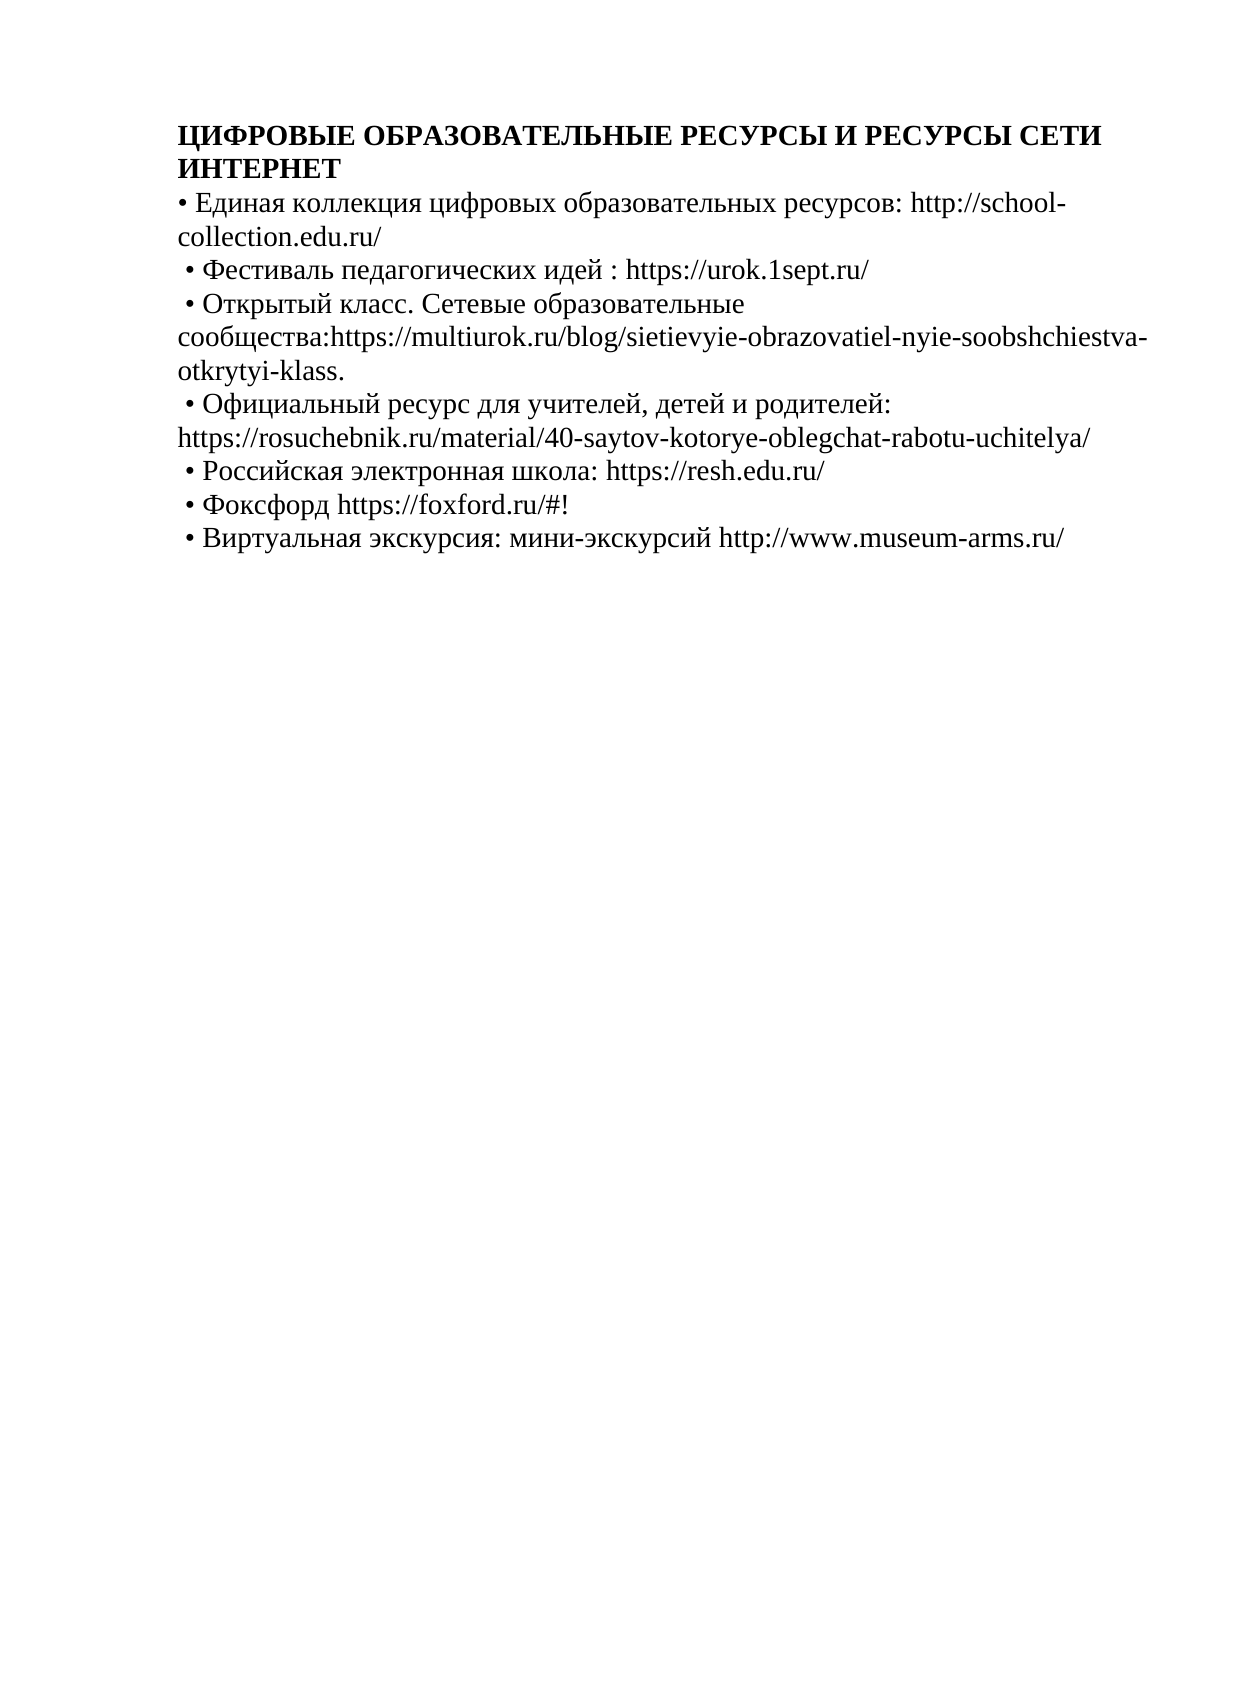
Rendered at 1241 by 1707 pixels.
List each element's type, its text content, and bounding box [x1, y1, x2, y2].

text ​​‌• Единая коллекция цифровых образовательных ресурсов: http://school-collection.edu.ru/ • Фестиваль педагогических идей : https://urok.1sept.ru/ • Открытый класс. Сетевые образовательные сообщества:https://multiurok.ru/blog/sietievyie-obrazovatiel-nyie-soobshchiestva-otkrytyi-klass. • Официальный ресурс для учителей, детей и родителей: https://rosuchebnik.ru/material/40-saytov-kotorye-oblegchat-rabotu-uchitelya/ • Российская электронная школа: https://resh.edu.ru/ • Фоксфорд https://foxford.ru/#! • Виртуальная экскурсия: мини-экскурсий http://www.museum-arms.ru/ ‌​ [177, 185, 1152, 588]
text ЦИФРОВЫЕ ОБРАЗОВАТЕЛЬНЫЕ РЕСУРСЫ И РЕСУРСЫ СЕТИ ИНТЕРНЕТ [177, 118, 1152, 185]
